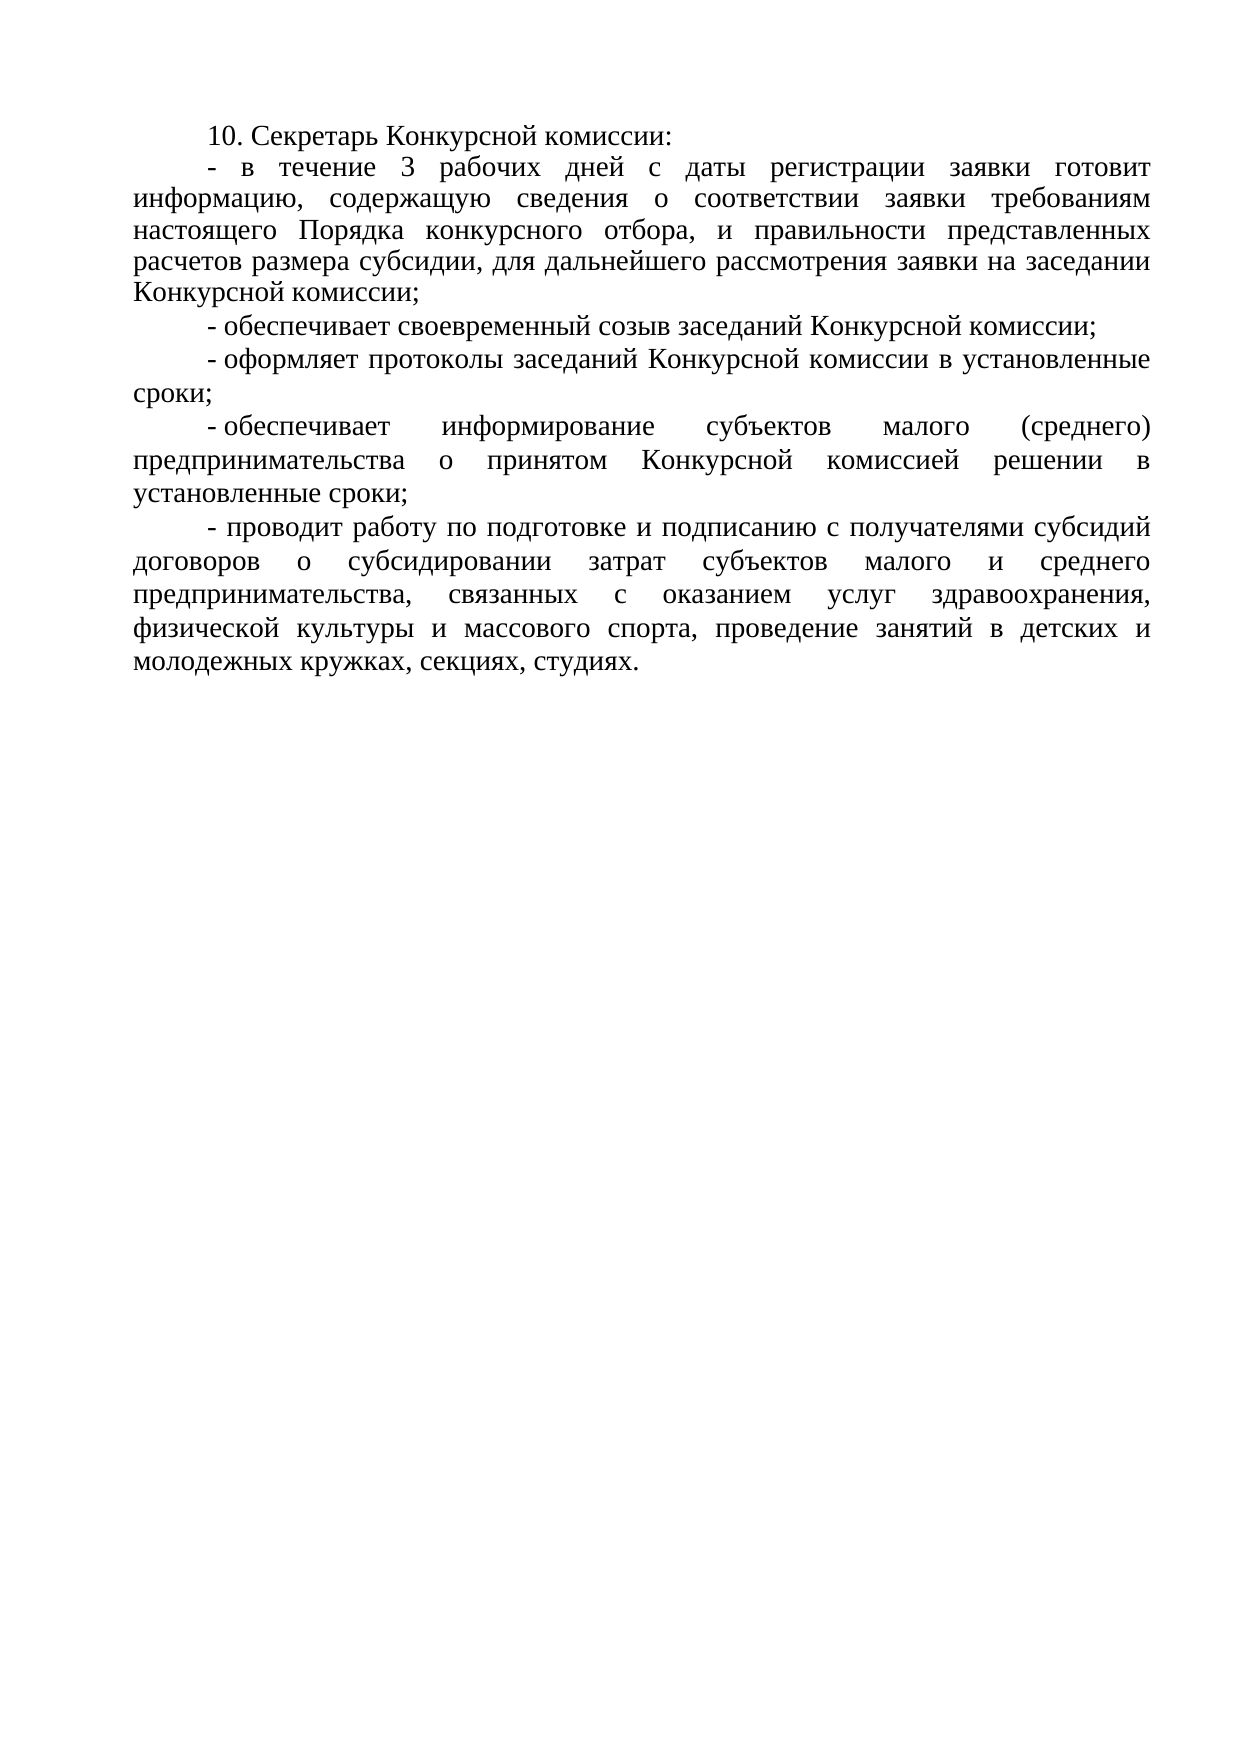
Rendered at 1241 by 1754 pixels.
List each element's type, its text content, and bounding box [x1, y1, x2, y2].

text 10. Секретарь Конкурсной комиссии: [133, 118, 1152, 152]
text - обеспечивает своевременный созыв заседаний Конкурсной комиссии; [133, 308, 1152, 341]
text - в течение 3 рабочих дней с даты регистрации заявки готовит информацию, содержащую сведения о соответствии заявки требованиям настоящего Порядка конкурсного отбора, и правильности представленных расчетов размера субсидии, для дальнейшего рассмотрения заявки на заседании Конкурсной комиссии; [133, 152, 1152, 308]
text - проводит работу по подготовке и подписанию с получателями субсидий договоров о субсидировании затрат субъектов малого и среднего предпринимательства, связанных с оказанием услуг здравоохранения, физической культуры и массового спорта, проведение занятий в детских и молодежных кружках, секциях, студиях. [133, 509, 1152, 677]
text - оформляет протоколы заседаний Конкурсной комиссии в установленные сроки; [133, 341, 1152, 408]
text - обеспечивает информирование субъектов малого (среднего) предпринимательства о принятом Конкурсной комиссией решении в установленные сроки; [133, 408, 1152, 509]
